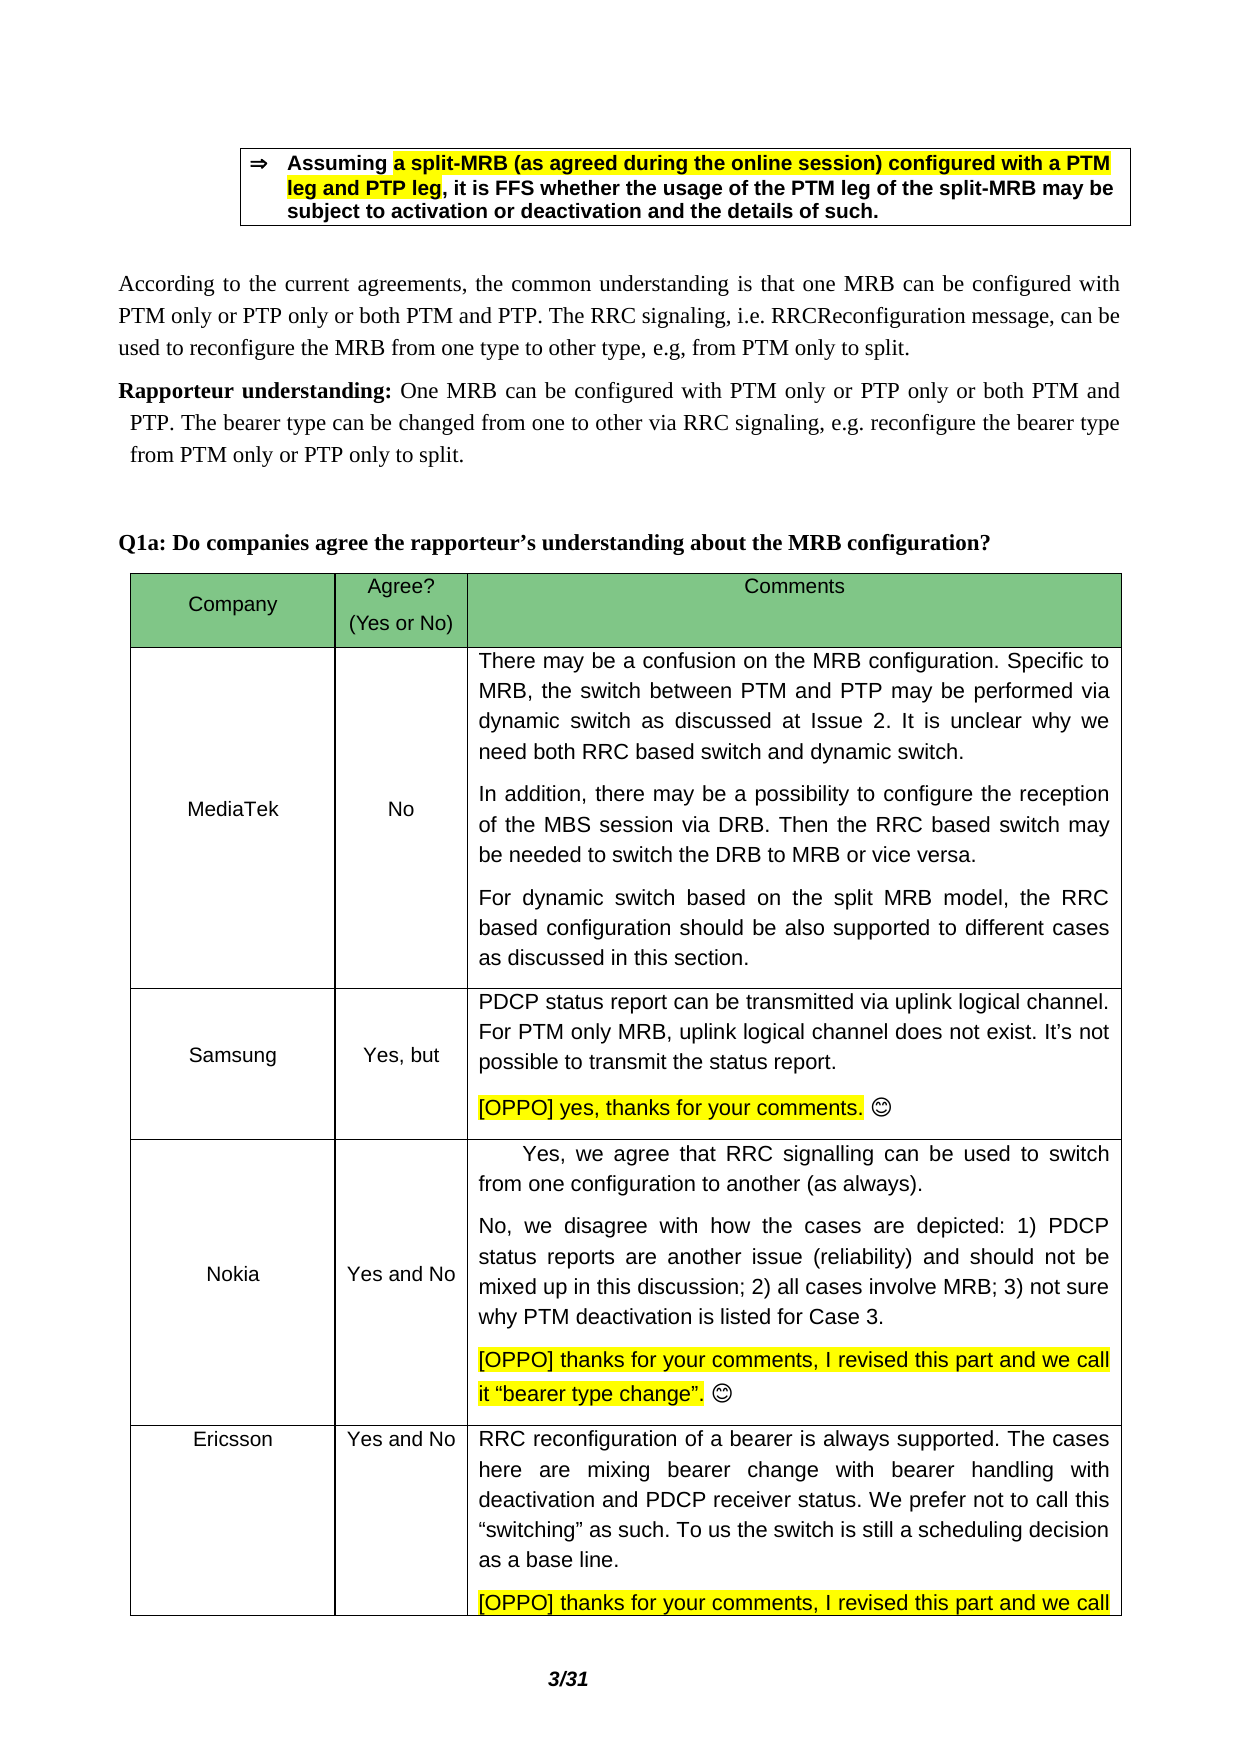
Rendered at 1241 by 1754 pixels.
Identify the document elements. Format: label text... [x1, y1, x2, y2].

table_cell MediaTek [131, 648, 334, 988]
table_cell No [336, 648, 467, 988]
table_cell Nokia [131, 1140, 334, 1425]
table_cell Yes, but [336, 989, 467, 1139]
table_cell Samsung [131, 989, 334, 1139]
table_cell Ericsson [131, 1426, 334, 1615]
table_header Comments [468, 574, 1121, 647]
table_cell There may be a confusion on the MRB configuration. Specific to MRB, the switch between PTM and PTP may be performed via dynamic switch as discussed at Issue 2. It is unclear why we need both RRC based switch and dynamic switch. In addition, there may be a possibility to configure the reception of the MBS session via DRB. Then the RRC based switch may be needed to switch the DRB to MRB or vice versa. For dynamic switch based on the split MRB model, the RRC based configuration should be also supported to different cases as discussed in this section. [468, 648, 1121, 988]
table_cell Yes, we agree that RRC signalling can be used to switch from one configuration to another (as always). No, we disagree with how the cases are depicted: 1) PDCP status reports are another issue (reliability) and should not be mixed up in this discussion; 2) all cases involve MRB; 3) not sure why PTM deactivation is listed for Case 3. [OPPO] thanks for your comments, I revised this part and we call it “bearer type change”. 😊 [468, 1140, 1121, 1425]
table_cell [468, 1426, 1121, 1615]
table_cell PDCP status report can be transmitted via uplink logical channel. For PTM only MRB, uplink logical channel does not exist. It’s not possible to transmit the status report. [OPPO] yes, thanks for your comments. 😊 [468, 989, 1121, 1139]
text Assuming a split-MRB (as agreed during the online session) configured with a PTM leg and PTP leg, it is FFS whether the usage of the PTM leg of the split-MRB may be subject to activation or deactivation and the details of such. [241, 149, 1130, 225]
table_header Agree? (Yes or No) [336, 574, 467, 647]
text Rapporteur understanding: One MRB can be configured with PTM only or PTP only or both PTM and PTP. The bearer type can be changed from one to other via RRC signaling, e.g. reconfigure the bearer type from PTM only or PTP only to split. [118, 378, 1122, 467]
table_header Company [131, 574, 334, 647]
table_cell Yes and No [336, 1140, 467, 1425]
text According to the current agreements, the common understanding is that one MRB can be configured with PTM only or PTP only or both PTM and PTP. The RRC signaling, i.e. RRCReconfiguration message, can be used to reconfigure the MRB from one type to other type, e.g, from PTM only to split. [118, 270, 1122, 360]
table_cell Yes and No [336, 1426, 467, 1615]
text Q1a: Do companies agree the rapporteur’s understanding about the MRB configuration? [118, 529, 1122, 555]
